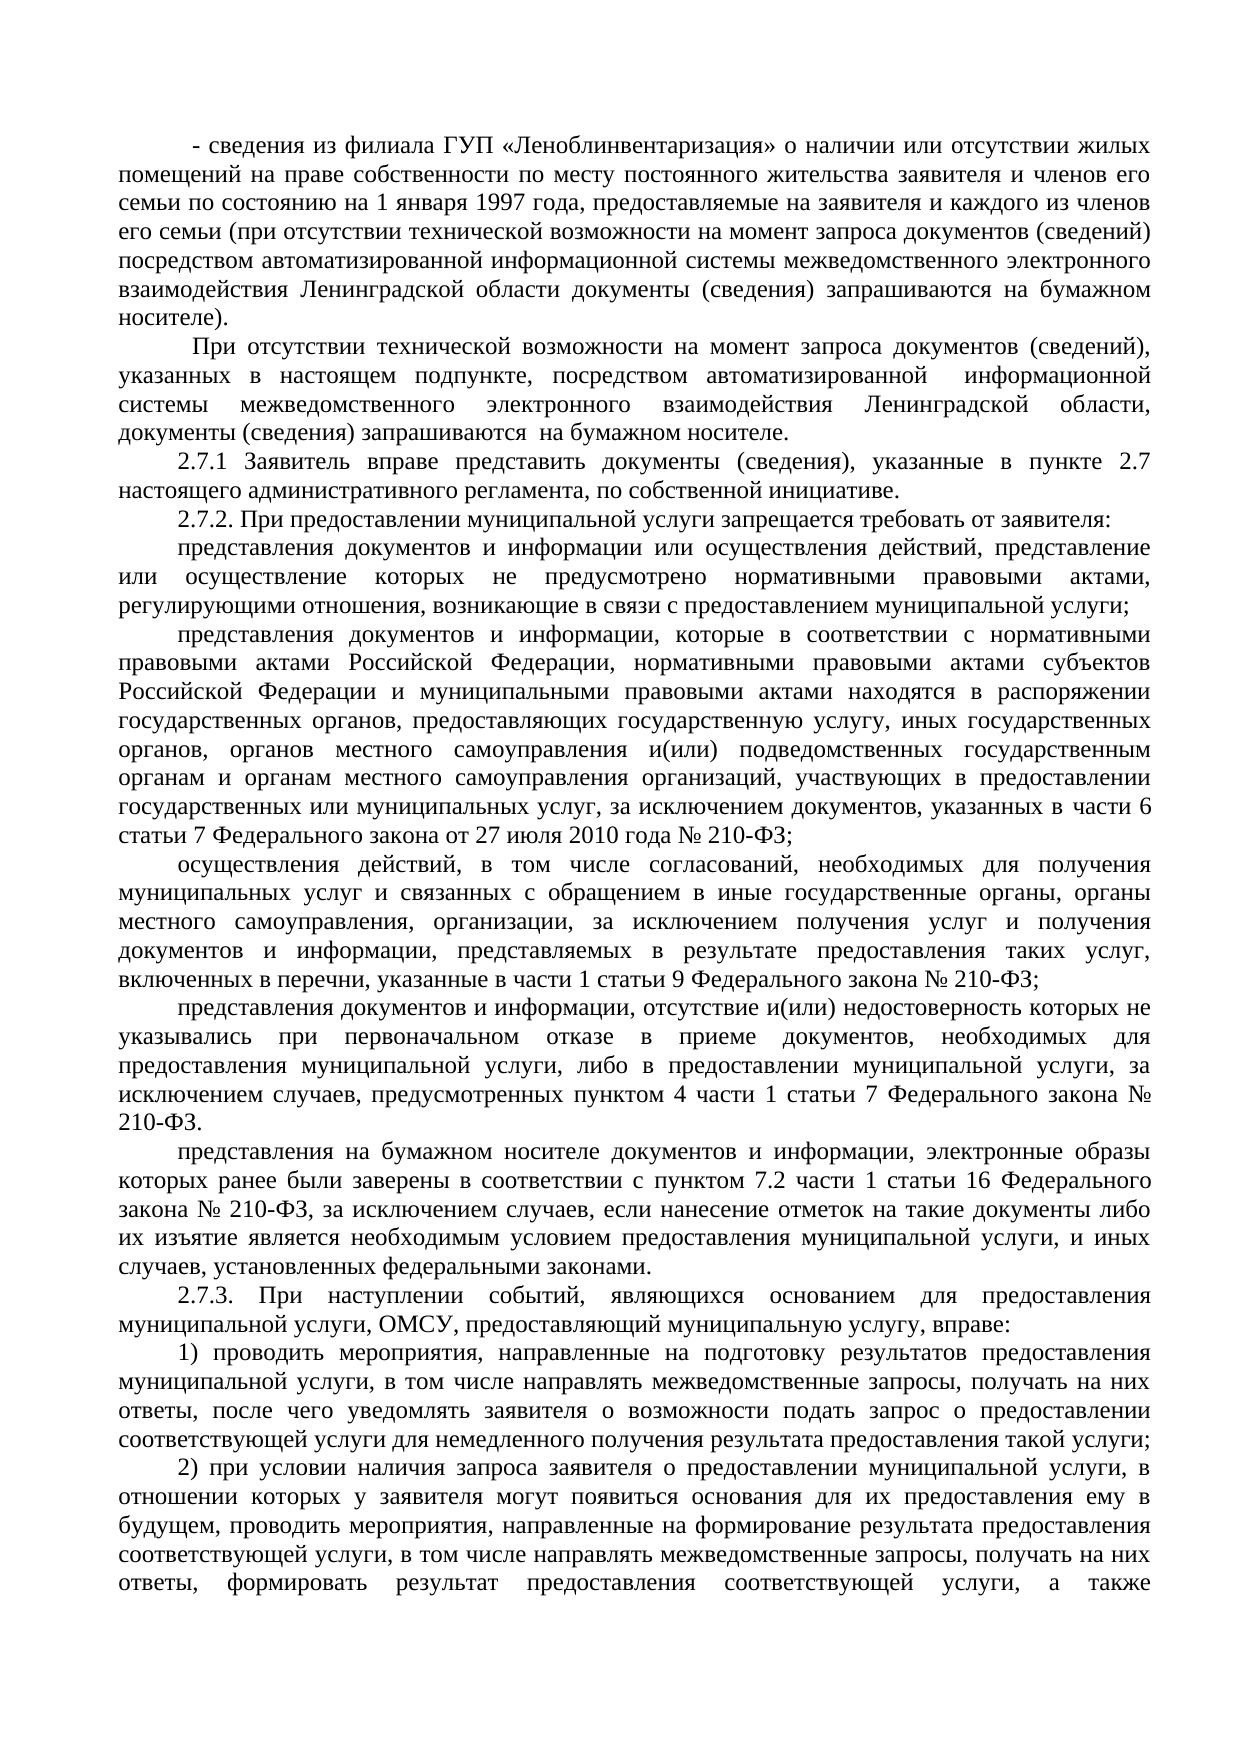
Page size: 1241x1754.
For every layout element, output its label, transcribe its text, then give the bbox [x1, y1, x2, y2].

text - сведения из филиала ГУП «Леноблинвентаризация» о наличии или отсутствии жилых помещений на праве собственности по месту постоянного жительства заявителя и членов его семьи по состоянию на 1 января 1997 года, предоставляемые на заявителя и каждого из членов его семьи (при отсутствии технической возможности на момент запроса документов (сведений) посредством автоматизированной информационной системы межведомственного электронного взаимодействия Ленинградской области документы (сведения) запрашиваются на бумажном носителе). [118, 130, 1152, 331]
text осуществления действий, в том числе согласований, необходимых для получения муниципальных услуг и связанных с обращением в иные государственные органы, органы местного самоуправления, организации, за исключением получения услуг и получения документов и информации, представляемых в результате предоставления таких услуг, включенных в перечни, указанные в части 1 статьи 9 Федерального закона № 210-ФЗ; [118, 849, 1152, 992]
text 2.7.2. При предоставлении муниципальной услуги запрещается требовать от заявителя: [118, 504, 1152, 532]
text 2.7.1 Заявитель вправе представить документы (сведения), указанные в пункте 2.7 настоящего административного регламента, по собственной инициативе. [118, 446, 1152, 504]
text 2.7.3. При наступлении событий, являющихся основанием для предоставления муниципальной услуги, ОМСУ, предоставляющий муниципальную услугу, вправе: [118, 1280, 1152, 1337]
text представления документов и информации или осуществления действий, представление или осуществление которых не предусмотрено нормативными правовыми актами, регулирующими отношения, возникающие в связи с предоставлением муниципальной услуги; [118, 532, 1152, 619]
text представления документов и информации, отсутствие и(или) недостоверность которых не указывались при первоначальном отказе в приеме документов, необходимых для предоставления муниципальной услуги, либо в предоставлении муниципальной услуги, за исключением случаев, предусмотренных пунктом 4 части 1 статьи 7 Федерального закона № 210-ФЗ. [118, 992, 1152, 1136]
text 1) проводить мероприятия, направленные на подготовку результатов предоставления муниципальной услуги, в том числе направлять межведомственные запросы, получать на них ответы, после чего уведомлять заявителя о возможности подать запрос о предоставлении соответствующей услуги для немедленного получения результата предоставления такой услуги; [118, 1337, 1152, 1452]
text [118, 1452, 1152, 1596]
text представления на бумажном носителе документов и информации, электронные образы которых ранее были заверены в соответствии с пунктом 7.2 части 1 статьи 16 Федерального закона № 210-ФЗ, за исключением случаев, если нанесение отметок на такие документы либо их изъятие является необходимым условием предоставления муниципальной услуги, и иных случаев, установленных федеральными законами. [118, 1136, 1152, 1280]
text При отсутствии технической возможности на момент запроса документов (сведений), указанных в настоящем подпункте, посредством автоматизированной информационной системы межведомственного электронного взаимодействия Ленинградской области, документы (сведения) запрашиваются на бумажном носителе. [118, 331, 1152, 446]
text представления документов и информации, которые в соответствии с нормативными правовыми актами Российской Федерации, нормативными правовыми актами субъектов Российской Федерации и муниципальными правовыми актами находятся в распоряжении государственных органов, предоставляющих государственную услугу, иных государственных органов, органов местного самоуправления и(или) подведомственных государственным органам и органам местного самоуправления организаций, участвующих в предоставлении государственных или муниципальных услуг, за исключением документов, указанных в части 6 статьи 7 Федерального закона от 27 июля 2010 года № 210-ФЗ; [118, 619, 1152, 849]
